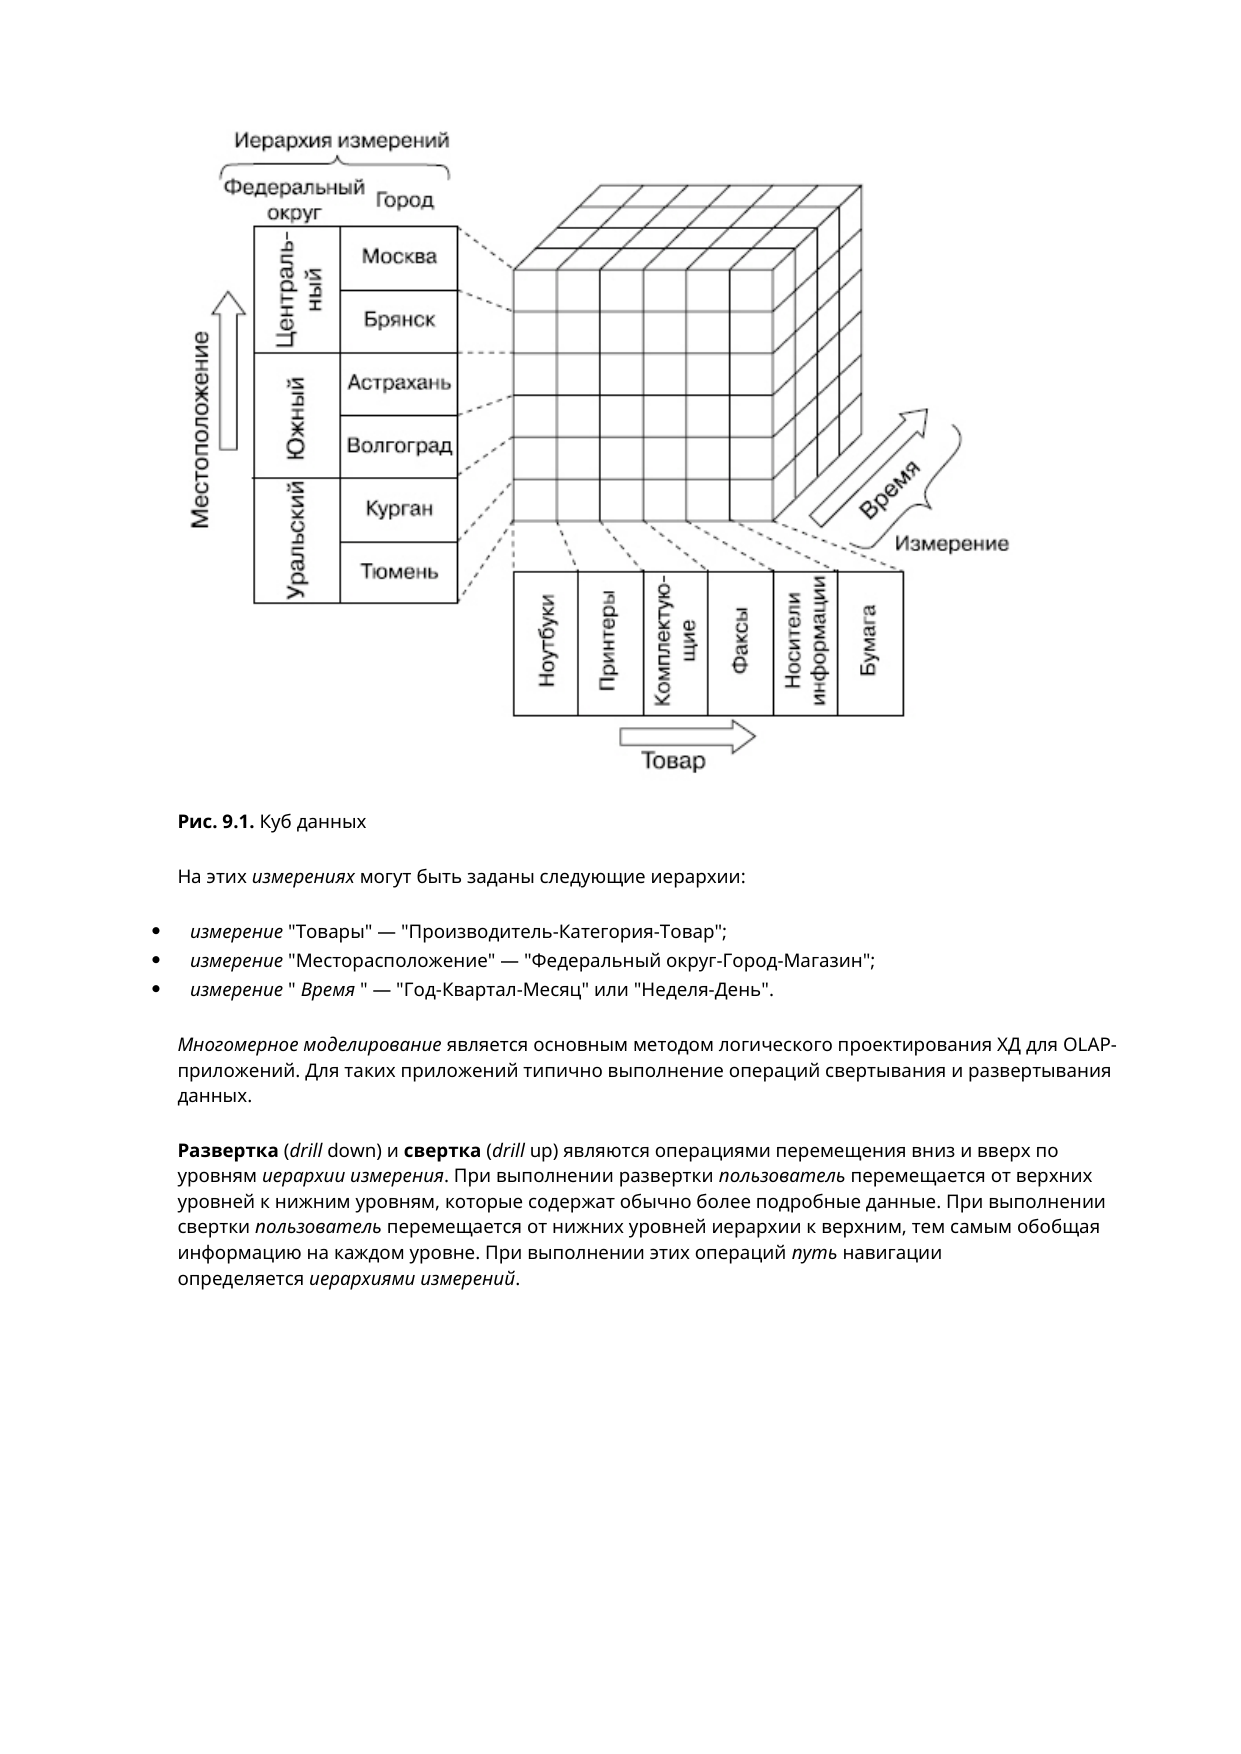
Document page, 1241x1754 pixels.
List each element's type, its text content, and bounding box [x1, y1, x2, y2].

list измерение "Товары" — "Производитель-Категория-Товар"; [152, 918, 1152, 944]
text Рис. 9.1. Куб данных [177, 783, 1152, 834]
text Многомерное моделирование является основным методом логического проектирования ХД для OLAP-приложений. Для таких приложений типично выполнение операций свертывания и развертывания данных. [177, 1031, 1152, 1108]
list измерение "Месторасположение" — "Федеральный округ-Город-Магазин"; [152, 947, 1152, 973]
text Развертка (drill down) и свертка (drill up) являются операциями перемещения вниз и вверх по уровням иерархии измерения. При выполнении развертки пользователь перемещается от верхних уровней к нижним уровням, которые содержат обычно более подробные данные. При выполнении свертки пользователь перемещается от нижних уровней иерархии к верхним, тем самым обобщая информацию на каждом уровне. При выполнении этих операций путь навигации определяется иерархиями измерений. [177, 1137, 1152, 1290]
text На этих измерениях могут быть заданы следующие иерархии: [177, 863, 1152, 889]
list измерение " Время " — "Год-Квартал-Месяц" или "Неделя-День". [152, 977, 1152, 1002]
picture [177, 118, 1028, 784]
